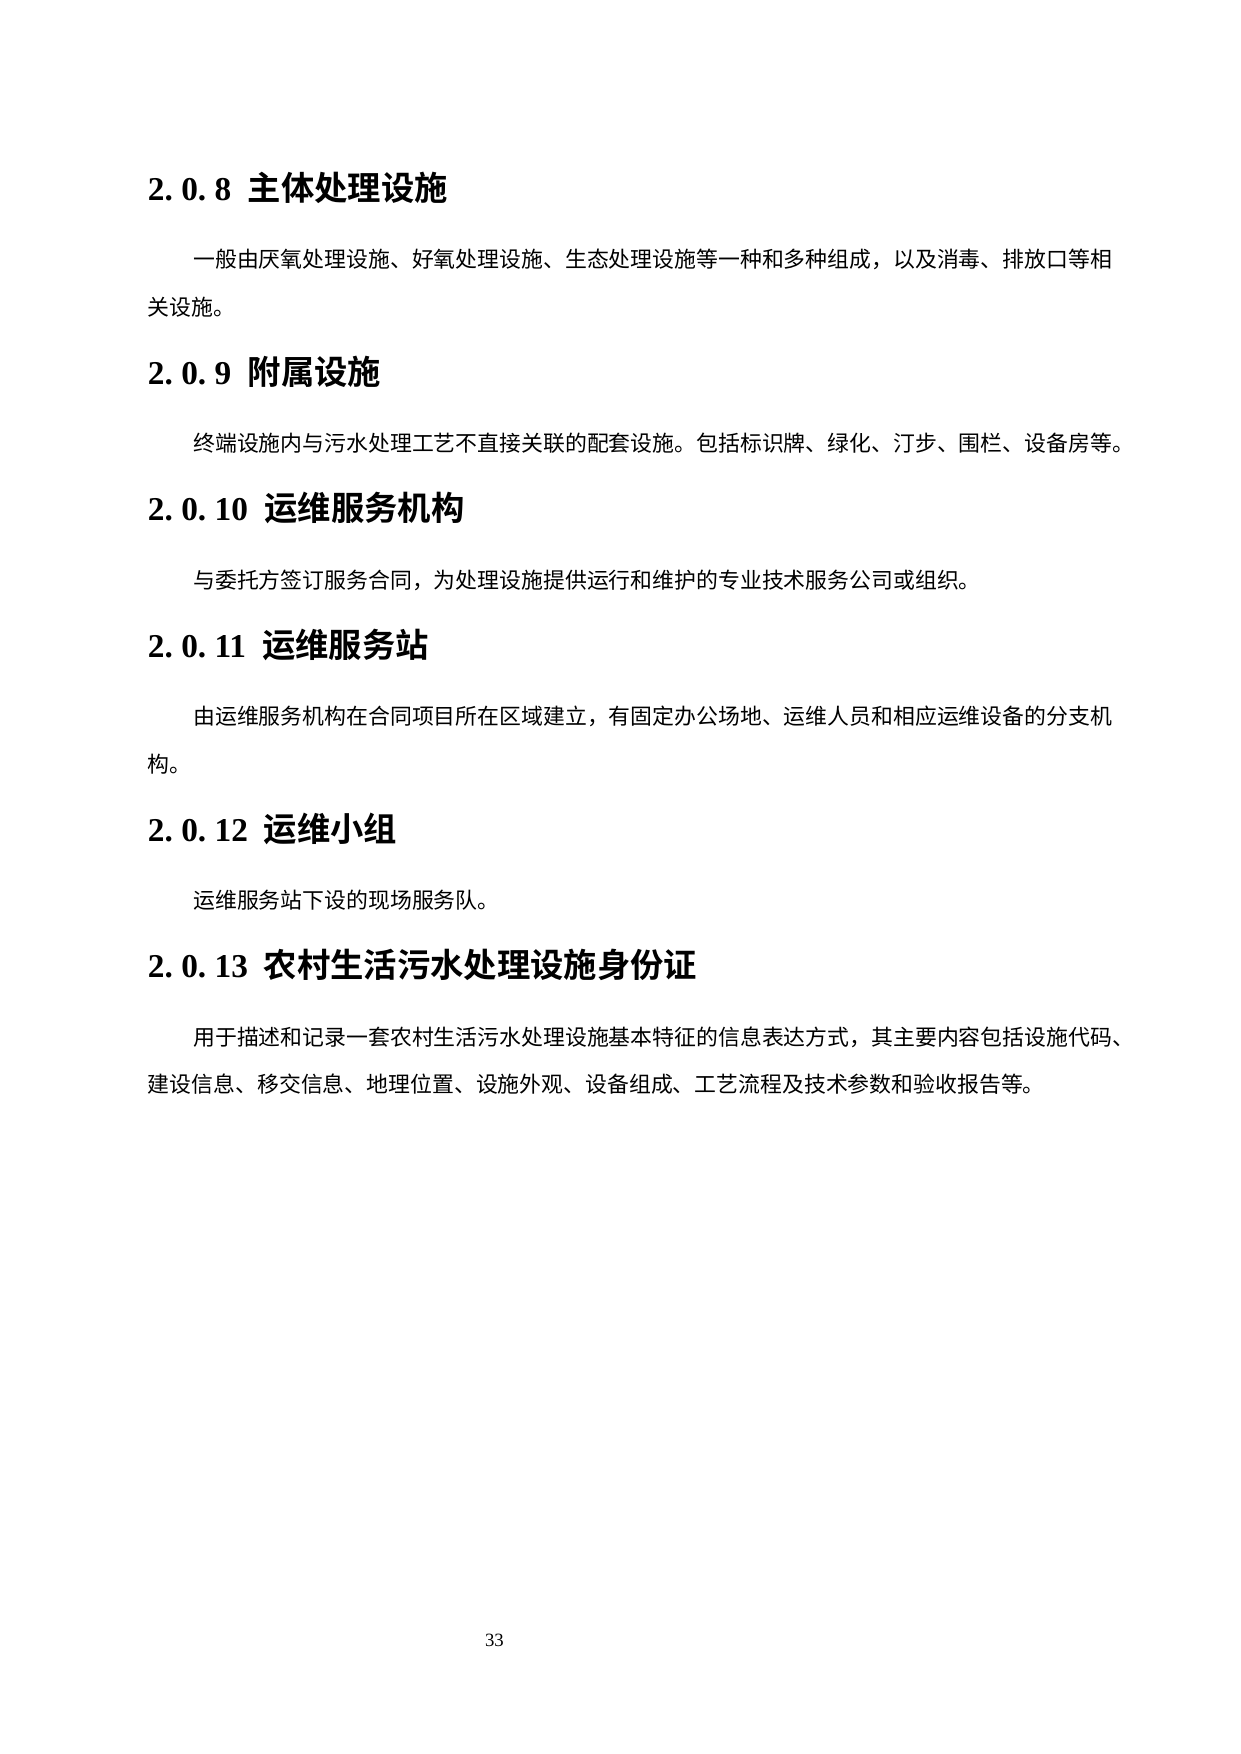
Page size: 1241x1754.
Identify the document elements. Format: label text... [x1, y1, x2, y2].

subtitle 2. 0. 9 附属设施 [148, 337, 1122, 402]
subtitle 2. 0. 13 农村生活污水处理设施身份证 [148, 931, 1122, 996]
subtitle 2. 0. 12 运维小组 [148, 794, 1122, 859]
text 用于描述和记录一套农村生活污水处理设施基本特征的信息表达方式，其主要内容包括设施代码、建设信息、移交信息、地理位置、设施外观、设备组成、工艺流程及技术参数和验收报告等。 [148, 1020, 1122, 1099]
text 与委托方签订服务合同，为处理设施提供运行和维护的专业技术服务公司或组织。 [148, 563, 1122, 594]
subtitle 2. 0. 11 运维服务站 [148, 610, 1122, 675]
text 运维服务站下设的现场服务队。 [148, 883, 1122, 915]
subtitle 2. 0. 8 主体处理设施 [148, 153, 1122, 218]
text 由运维服务机构在合同项目所在区域建立，有固定办公场地、运维人员和相应运维设备的分支机构。 [148, 699, 1122, 778]
text 终端设施内与污水处理工艺不直接关联的配套设施。包括标识牌、绿化、汀步、围栏、设备房等。 [148, 426, 1122, 458]
subtitle 2. 0. 10 运维服务机构 [148, 474, 1122, 539]
text 一般由厌氧处理设施、好氧处理设施、生态处理设施等一种和多种组成，以及消毒、排放口等相关设施。 [148, 242, 1122, 321]
